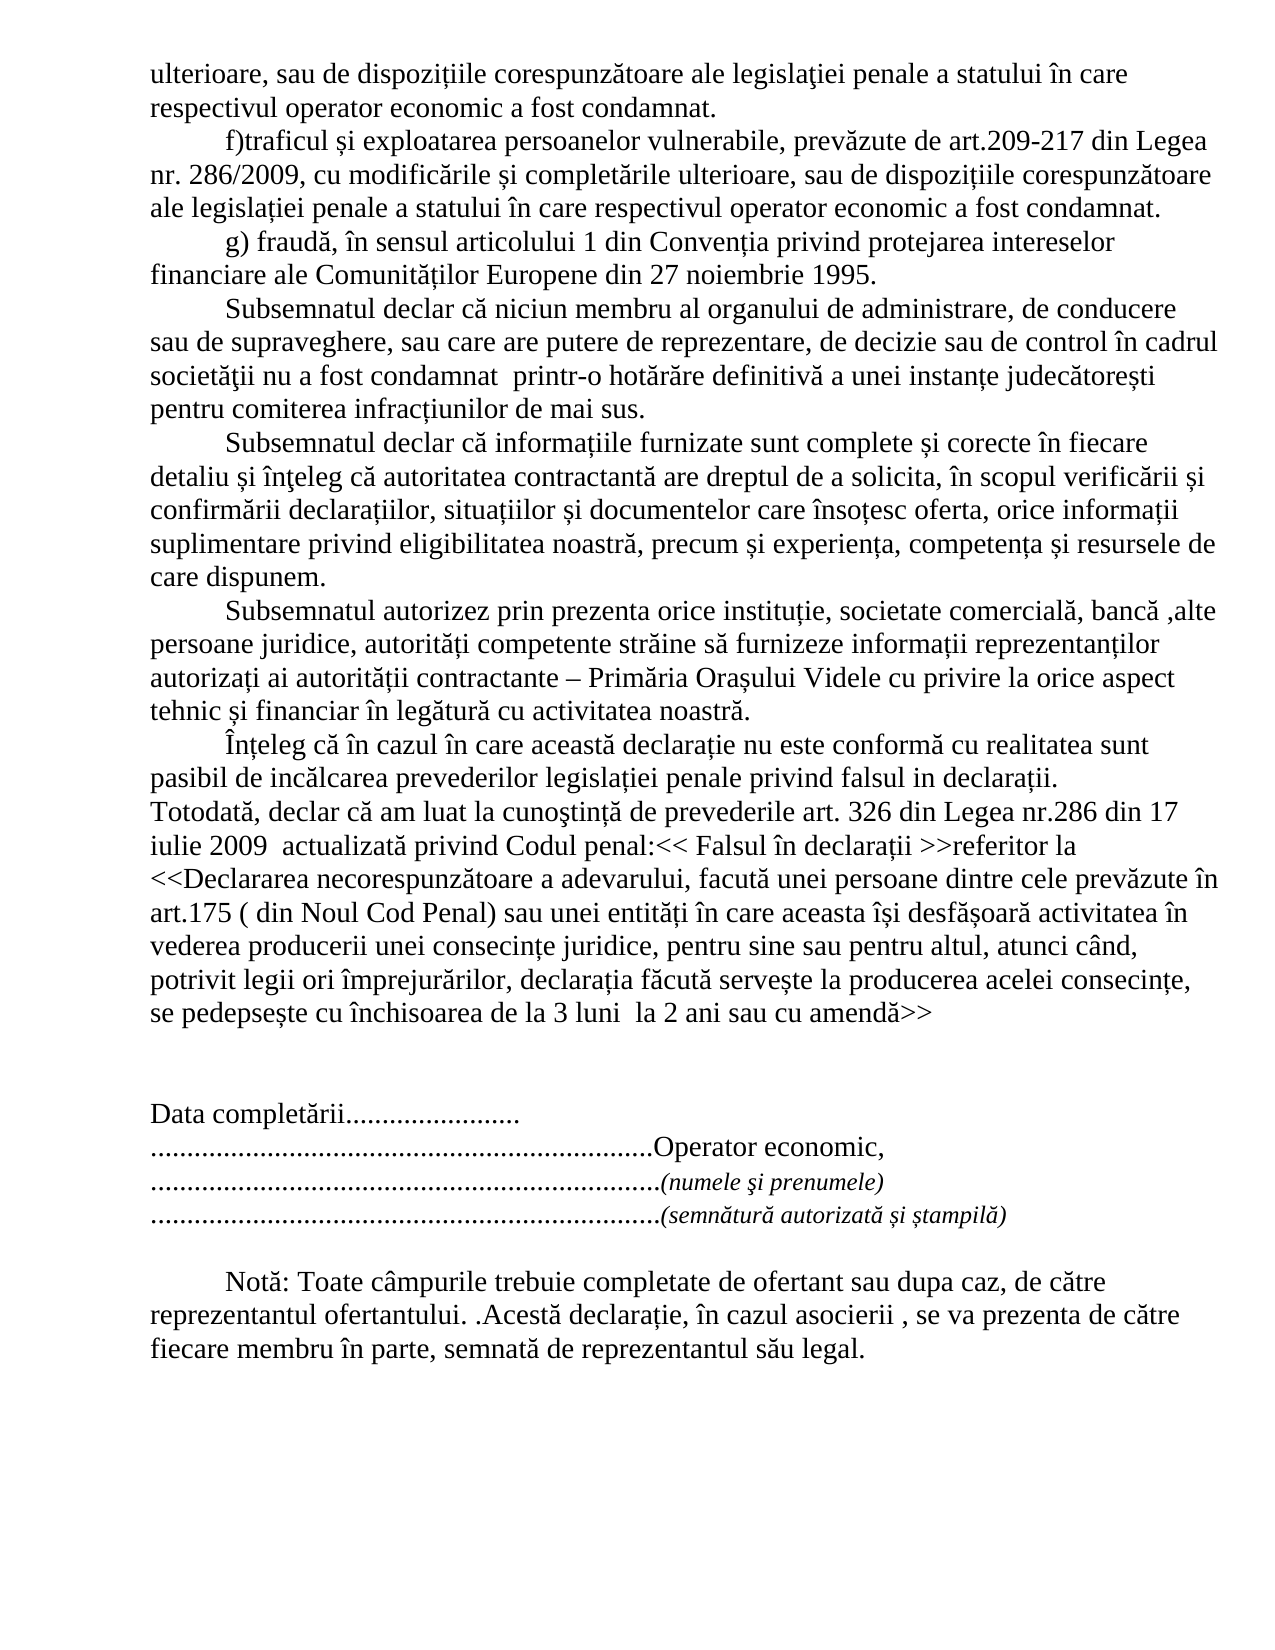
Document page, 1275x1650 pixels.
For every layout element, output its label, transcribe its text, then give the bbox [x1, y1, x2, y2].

text .....................................................................Operator economic, [150, 1129, 1219, 1163]
text Subsemnatul autorizez prin prezenta orice instituție, societate comercială, bancă ,alte persoane juridice, autorități competente străine să furnizeze informații reprezentanților autorizați ai autorității contractante – Primăria Orașului Videle cu privire la orice aspect tehnic și financiar în legătură cu activitatea noastră. [150, 593, 1219, 727]
text f)traficul și exploatarea persoanelor vulnerabile, prevăzute de art.209-217 din Legea nr. 286/2009, cu modificările și completările ulterioare, sau de dispozițiile corespunzătoare ale legislației penale a statului în care respectivul operator economic a fost condamnat. [150, 123, 1219, 224]
text Totodată, declar că am luat la cunoştință de prevederile art. 326 din Legea nr.286 din 17 iulie 2009 actualizată privind Codul penal:<< Falsul în declarații >>referitor la <<Declararea necorespunzătoare a adevarului, facută unei persoane dintre cele prevăzute în art.175 ( din Noul Cod Penal) sau unei entități în care aceasta își desfășoară activitatea în vederea producerii unei consecințe juridice, pentru sine sau pentru altul, atunci când, potrivit legii ori împrejurărilor, declarația făcută servește la producerea acelei consecințe, se pedepsește cu închisoarea de la 3 luni la 2 ani sau cu amendă>> [150, 794, 1219, 1029]
text g) fraudă, în sensul articolului 1 din Convenția privind protejarea intereselor financiare ale Comunităților Europene din 27 noiembrie 1995. [150, 224, 1219, 291]
text Subsemnatul declar că informațiile furnizate sunt complete și corecte în fiecare detaliu și înţeleg că autoritatea contractantă are dreptul de a solicita, în scopul verificării și confirmării declarațiilor, situațiilor și documentelor care însoțesc oferta, orice informații suplimentare privind eligibilitatea noastră, precum și experiența, competența și resursele de care dispunem. [150, 425, 1219, 593]
text ......................................................................(numele şi prenumele) [150, 1163, 1219, 1197]
text Notă: Toate câmpurile trebuie completate de ofertant sau dupa caz, de către reprezentantul ofertantului. .Acestă declarație, în cazul asocierii , se va prezenta de către fiecare membru în parte, semnată de reprezentantul său legal. [150, 1264, 1219, 1364]
text ......................................................................(semnătură autorizată și ștampilă) [150, 1197, 1219, 1230]
text Înțeleg că în cazul în care această declarație nu este conformă cu realitatea sunt pasibil de incălcarea prevederilor legislației penale privind falsul in declarații. [150, 727, 1219, 794]
text Data completării........................ [150, 1096, 1219, 1129]
text Subsemnatul declar că niciun membru al organului de administrare, de conducere sau de supraveghere, sau care are putere de reprezentare, de decizie sau de control în cadrul societăţii nu a fost condamnat printr-o hotărăre definitivă a unei instanțe judecătorești pentru comiterea infracțiunilor de mai sus. [150, 291, 1219, 425]
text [150, 56, 1219, 123]
